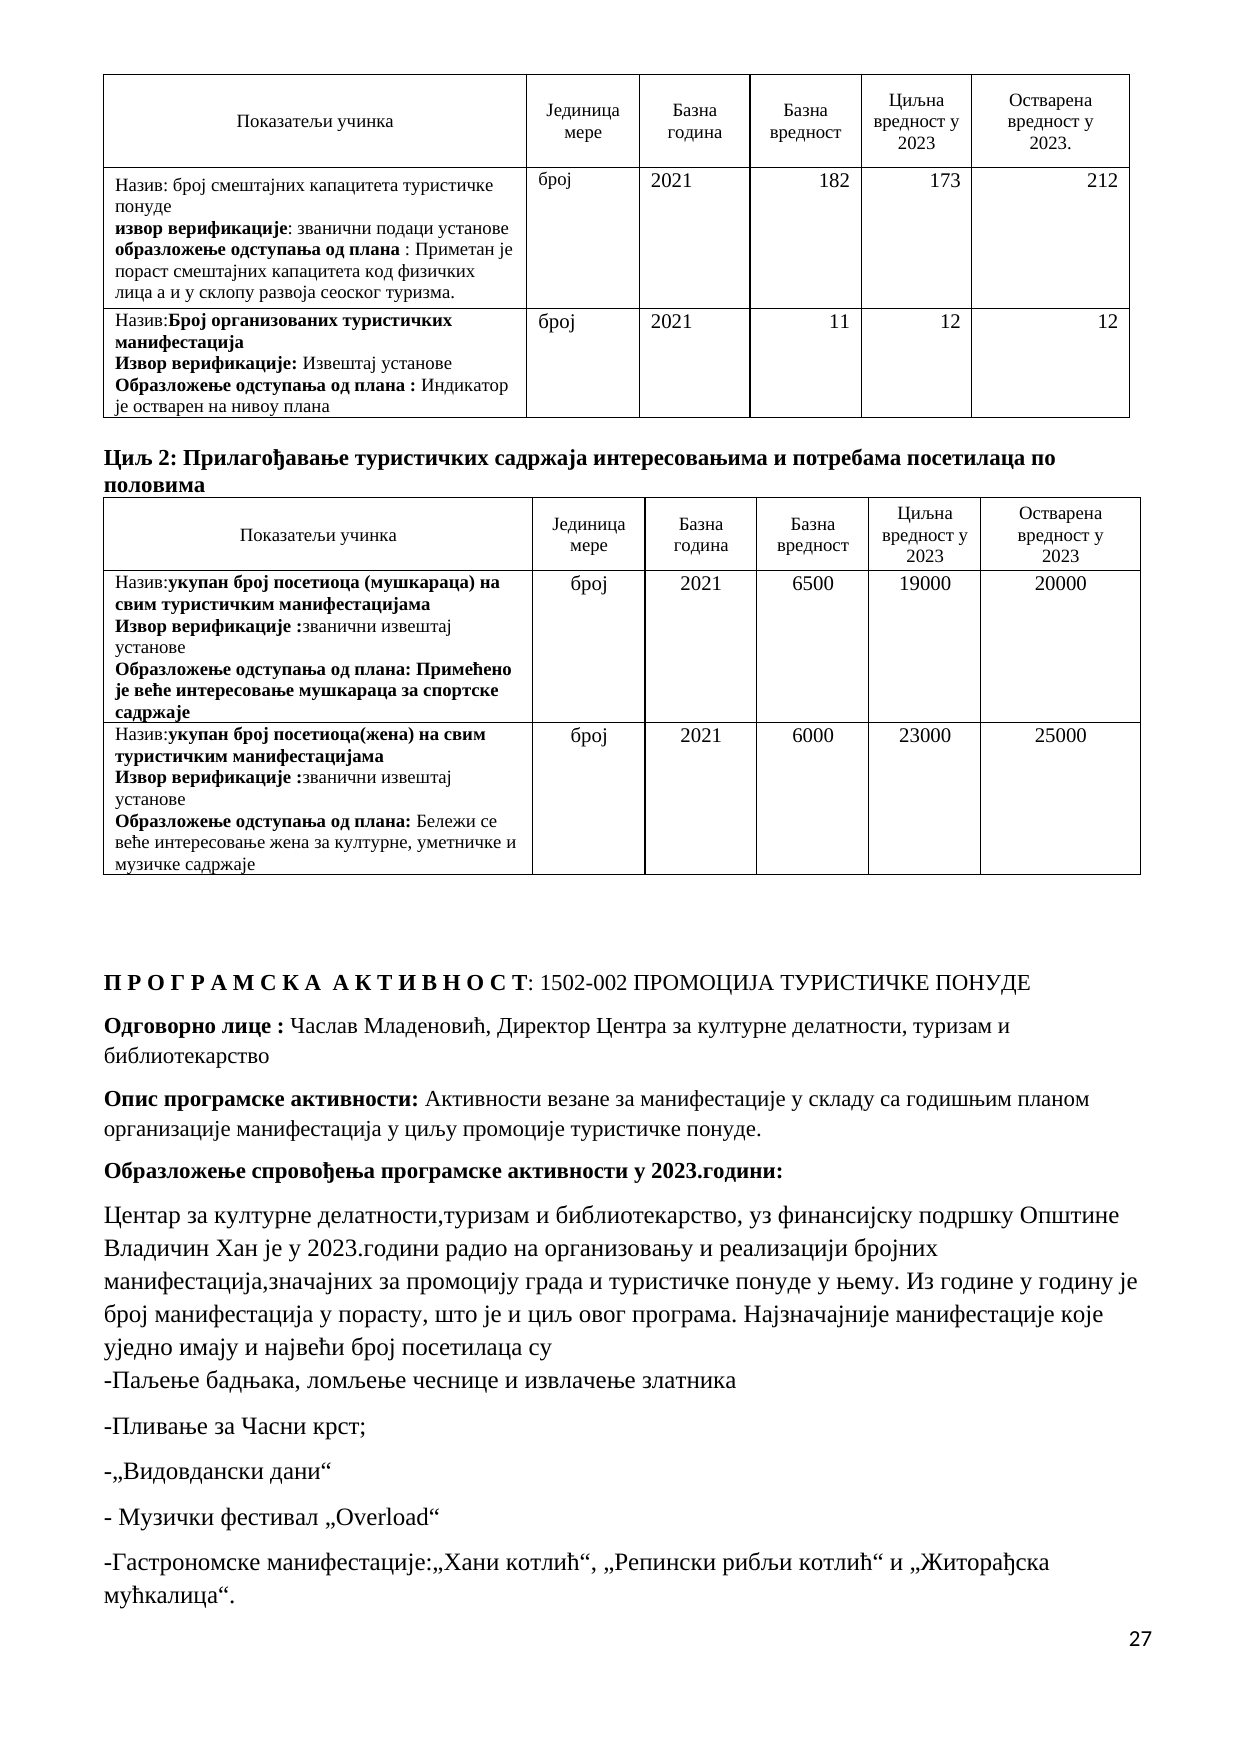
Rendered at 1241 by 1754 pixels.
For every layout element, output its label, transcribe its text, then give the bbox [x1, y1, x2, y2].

text -„Видовдански дани“ [103, 1456, 1152, 1485]
table_cell 2021 [640, 309, 749, 417]
text П Р О Г Р А М С К А А К Т И В Н О С Т: 1502-002 ПРОМОЦИЈА ТУРИСТИЧКЕ ПОНУДЕ [103, 969, 1152, 995]
text Центар за културне делатности,туризам и библиотекарство, уз финансијску подршку Општине Владичин Хан је у 2023.години радио на организовању и реализацији бројних манифестација,значајних за промоцију града и туристичке понуде у њему. Из године у годину је број манифестација у порасту, што је и циљ овог програма. Најзначајније манифестације које уједно имају и највећи број посетилаца су -Паљење бадњака, ломљење чеснице и извлачење златника [103, 1200, 1152, 1394]
table_cell 2021 [640, 168, 749, 308]
table_cell 12 [862, 309, 971, 417]
table_cell број [533, 571, 644, 722]
table_cell 6000 [757, 723, 868, 874]
table_header Циљна вредност у 2023 [869, 498, 980, 570]
table_cell 2021 [646, 571, 756, 722]
table_cell 19000 [869, 571, 980, 722]
text Циљ 2: Прилагођавање туристичких садржаја интересовањима и потребама посетилаца по половима [103, 444, 1152, 497]
table_cell 173 [862, 168, 971, 308]
text Одговорно лице : Часлав Младеновић, Директор Центра за културне делатности, туризам и библиотекарство [103, 1012, 1152, 1068]
table_header Базна година [646, 498, 756, 570]
text -Пливање за Часни крст; [103, 1411, 1152, 1440]
table_cell 20000 [981, 571, 1140, 722]
text Образложење спровођења програмске активности у 2023.години: [103, 1158, 1152, 1184]
table_header Јединица мере [527, 75, 639, 167]
table_cell Назив:Број организованих туристичких манифестација Извор верификације: Извештај установе Образложење одступања од плана : Индикатор је остварен на нивоу плана [104, 309, 526, 417]
table_cell Назив: број смештајних капацитета туристичке понуде извор верификације: званични подаци установе образложење одступања од плана : Приметан је пораст смештајних капацитета код физичких лица а и у склопу развоја сеоског туризма. [104, 168, 526, 308]
table_header Циљна вредност у 2023 [862, 75, 971, 167]
text Опис програмске активности: Активности везане за манифестације у складу са годишњим планом организације манифестација у циљу промоције туристичке понуде. [103, 1085, 1152, 1141]
table_cell 23000 [869, 723, 980, 874]
text -Гастрономске манифестације:„Хани котлић“, „Репински рибљи котлић“ и „Житорађска мућкалица“. [103, 1547, 1152, 1609]
table_cell 12 [972, 309, 1129, 417]
table_cell 212 [972, 168, 1129, 308]
table_header Базна година [640, 75, 749, 167]
table_cell Назив:укупан број посетиоца (мушкараца) на свим туристичким манифестацијама Извор верификације :званични извештај установе Образложење одступања од плана: Примећено је веће интересовање мушкараца за спортске садржаје [104, 571, 532, 722]
table_header Базна вредност [751, 75, 861, 167]
text - Музички фестивал „Overload“ [103, 1502, 1152, 1531]
table_cell 6500 [757, 571, 868, 722]
table_header Јединица мере [533, 498, 644, 570]
table_header Показатељи учинка [104, 75, 526, 167]
table_cell број [527, 168, 639, 308]
table_cell број [527, 309, 639, 417]
table_cell број [533, 723, 644, 874]
table_cell 2021 [646, 723, 756, 874]
table_cell 11 [751, 309, 861, 417]
table_header Остварена вредност у 2023 [981, 498, 1140, 570]
table_cell 25000 [981, 723, 1140, 874]
table_header Остварена вредност у 2023. [972, 75, 1129, 167]
table_cell 182 [751, 168, 861, 308]
table_cell Назив:укупан број посетиоца(жена) на свим туристичким манифестацијама Извор верификације :званични извештај установе Образложење одступања од плана: Бележи се веће интересовање жена за културне, уметничке и музичке садржаје [104, 723, 532, 874]
table_header Показатељи учинка [104, 498, 532, 570]
table_header Базна вредност [757, 498, 868, 570]
